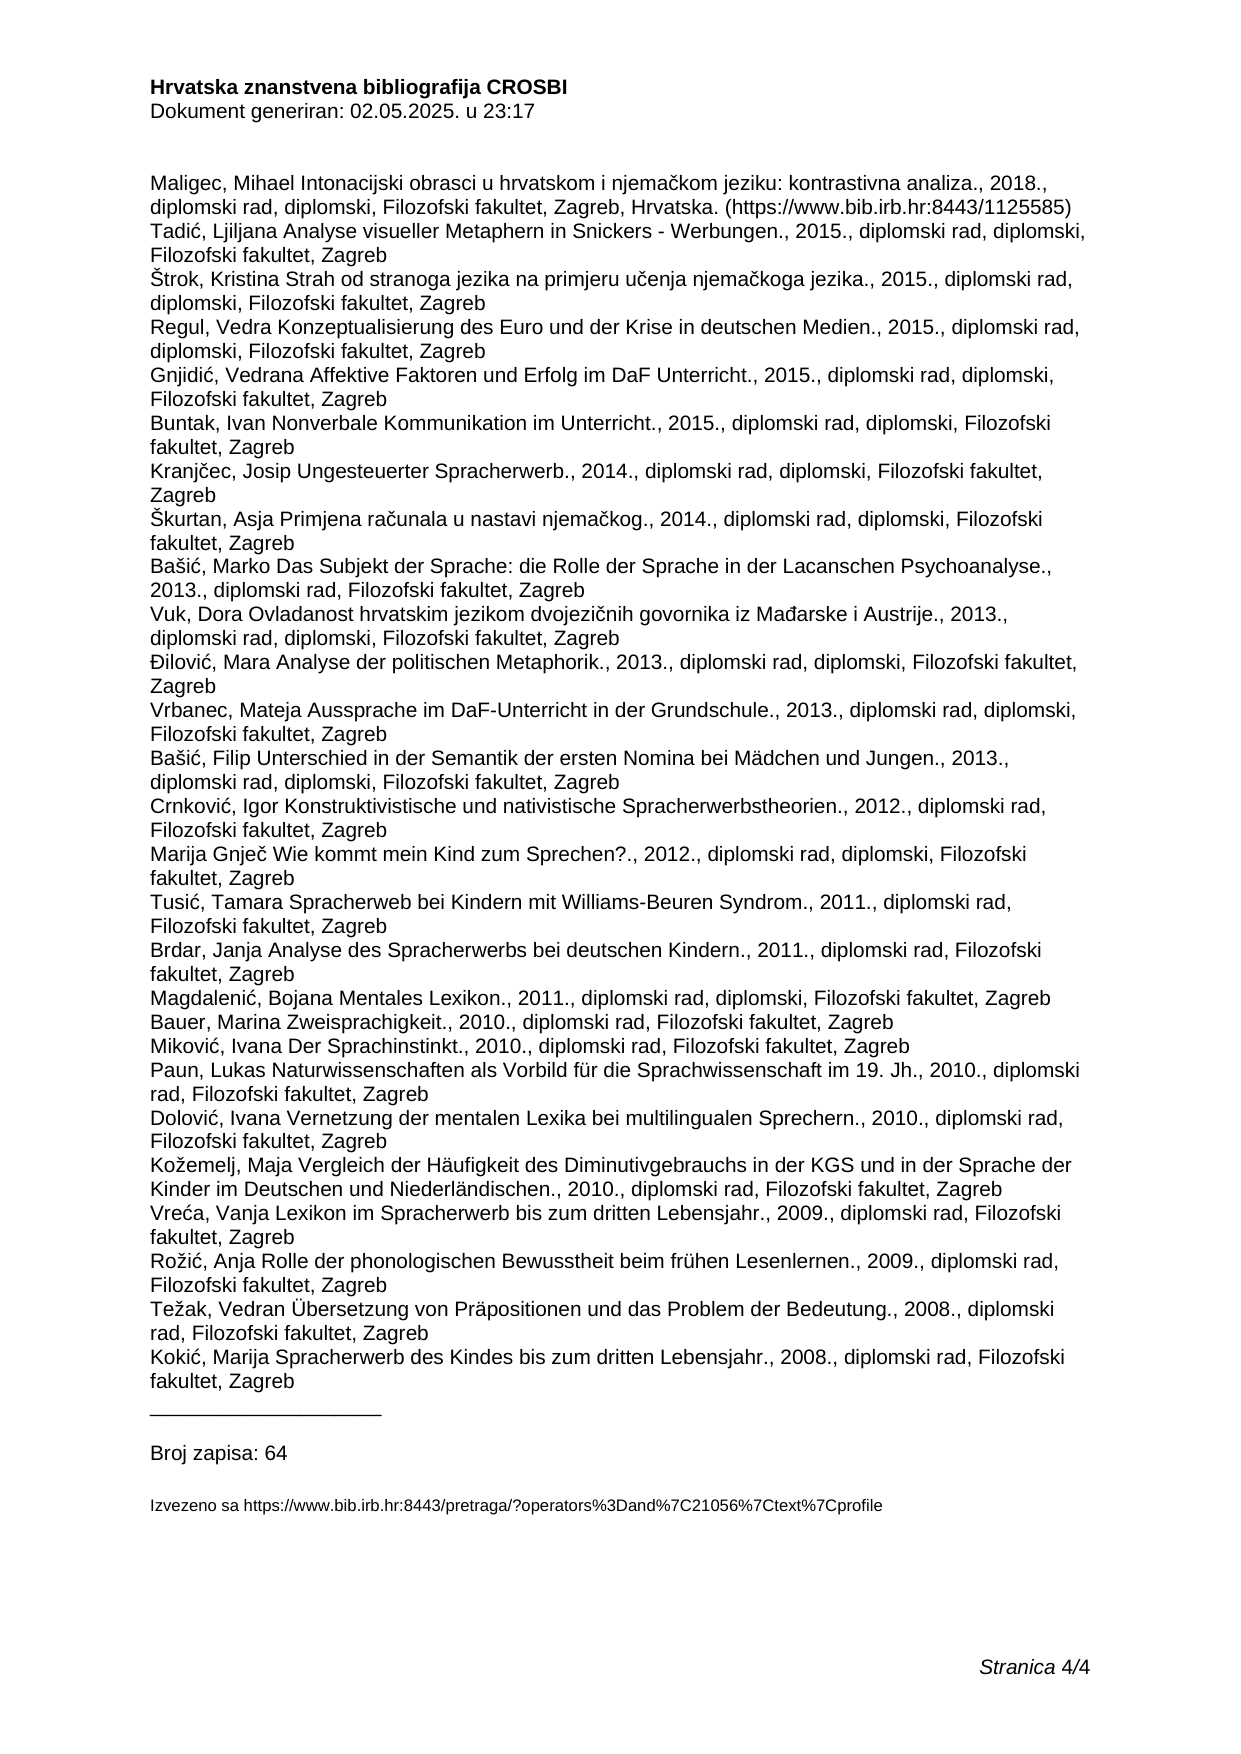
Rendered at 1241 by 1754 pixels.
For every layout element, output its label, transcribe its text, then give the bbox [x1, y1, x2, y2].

text ____________________ [150, 1393, 1090, 1417]
text Maligec, Mihael [150, 171, 1090, 219]
text Škurtan, Asja [150, 506, 1090, 554]
text Težak, Vedran [150, 1297, 1090, 1345]
text Marija Gnječ [150, 842, 1090, 890]
text Kranjčec, Josip [150, 458, 1090, 506]
text Crnković, Igor [150, 794, 1090, 842]
text Izvezeno sa https://www.bib.irb.hr:8443/pretraga/?operators%3Dand%7C21056%7Ctext%7Cprofile [150, 1496, 1090, 1515]
text Buntak, Ivan [150, 411, 1090, 458]
text Kožemelj, Maja [150, 1153, 1090, 1201]
text Vreća, Vanja [150, 1201, 1090, 1249]
text Bauer, Marina [150, 1009, 1090, 1033]
text Vrbanec, Mateja [150, 698, 1090, 746]
text Brdar, Janja [150, 938, 1090, 986]
text Paun, Lukas [150, 1057, 1090, 1105]
text Magdalenić, Bojana [150, 986, 1090, 1009]
text Bašić, Marko [150, 554, 1090, 602]
text Miković, Ivana [150, 1033, 1090, 1057]
text Tadić, Ljiljana [150, 219, 1090, 267]
text Dolović, Ivana [150, 1105, 1090, 1153]
text Kokić, Marija [150, 1345, 1090, 1393]
text Vuk, Dora [150, 602, 1090, 650]
text Tusić, Tamara [150, 890, 1090, 938]
text Broj zapisa: 64 [150, 1441, 1090, 1465]
text Rožić, Anja [150, 1249, 1090, 1297]
text Đilović, Mara [150, 650, 1090, 698]
text Štrok, Kristina [150, 267, 1090, 315]
text Bašić, Filip [150, 746, 1090, 794]
text Gnjidić, Vedrana [150, 363, 1090, 411]
text Regul, Vedra [150, 315, 1090, 363]
